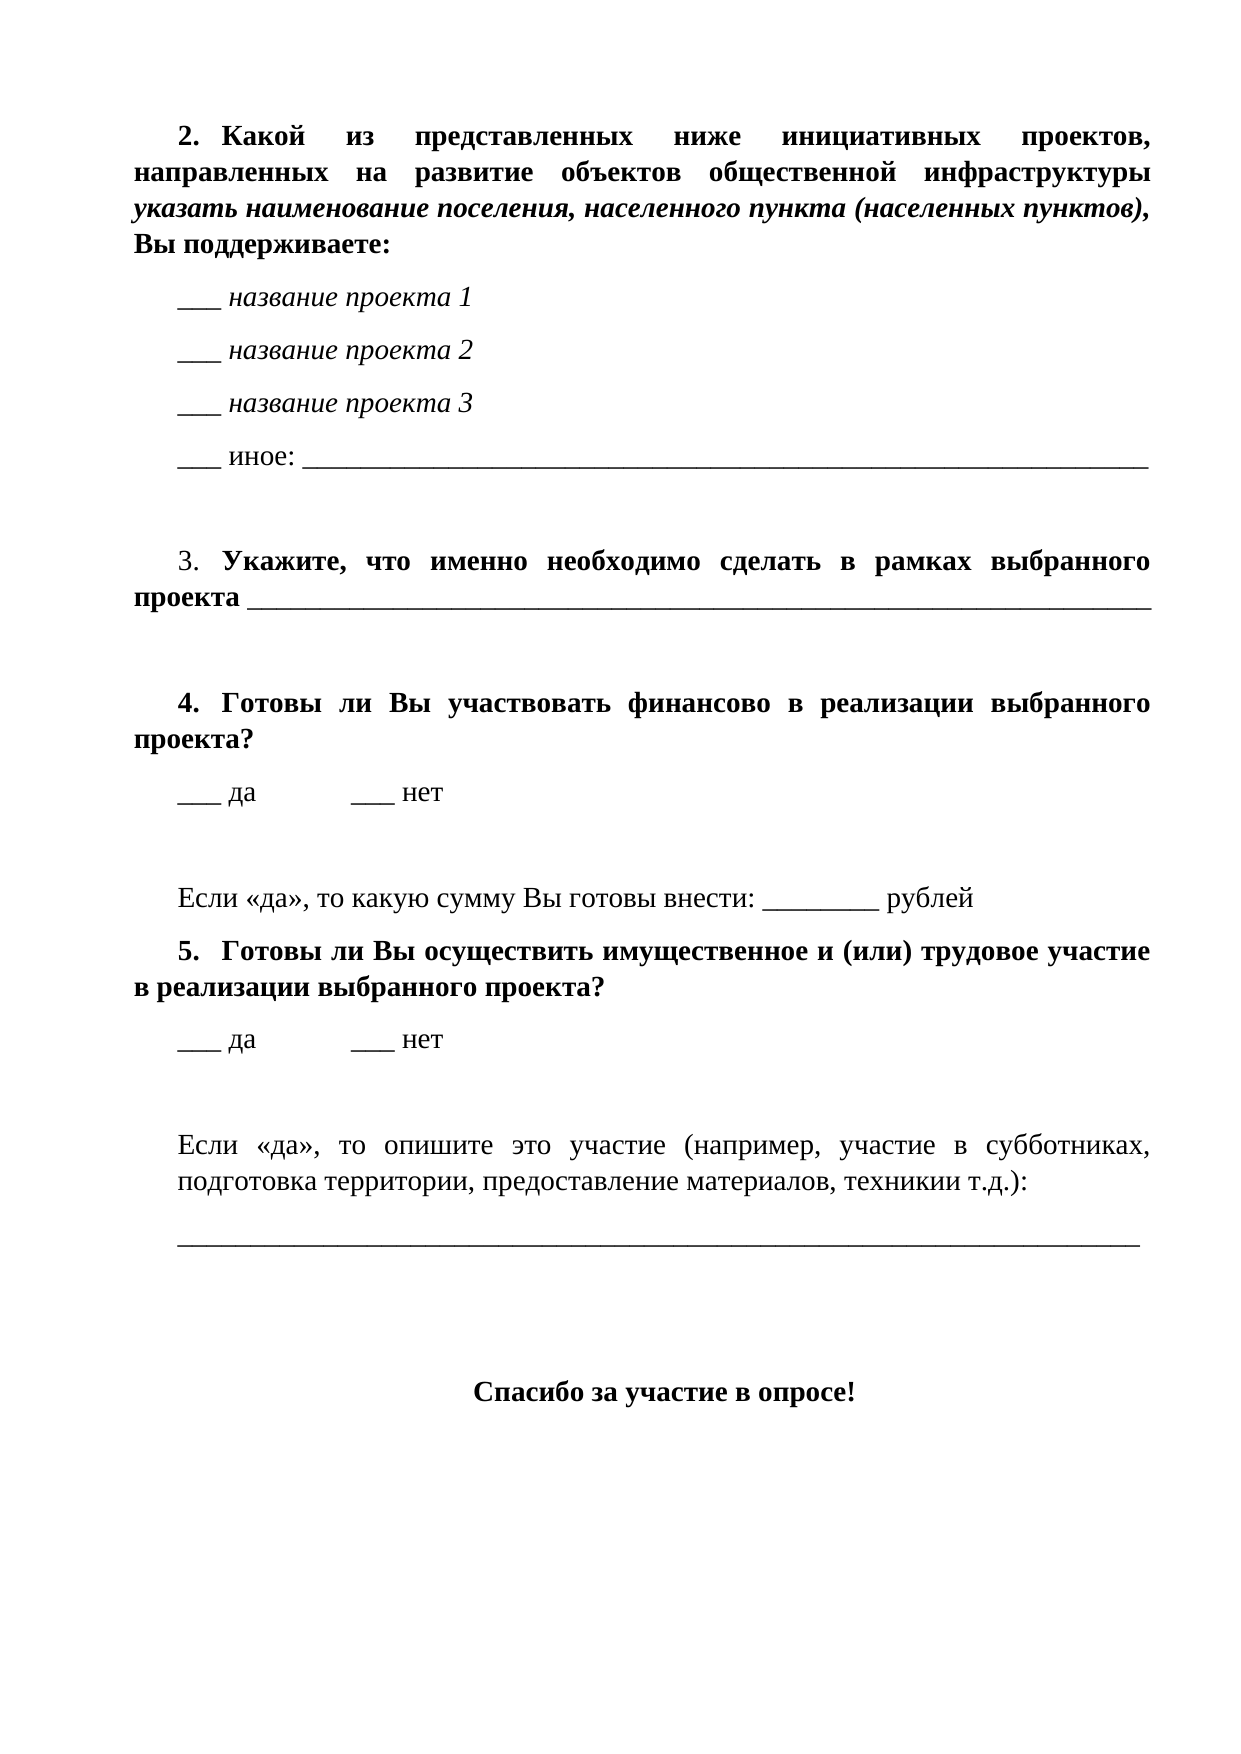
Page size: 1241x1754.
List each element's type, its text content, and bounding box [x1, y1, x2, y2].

list Укажите, что именно необходимо сделать в рамках выбранного проекта ______________________________________________________________ [133, 543, 1152, 613]
text ___ да ___ нет [177, 774, 1152, 808]
text ___ название проекта 1 [177, 279, 1152, 313]
text ___ иное: __________________________________________________________ [177, 438, 1152, 471]
text ___ да ___ нет [177, 1022, 1152, 1055]
text ___ название проекта 2 [177, 332, 1152, 366]
text ___ название проекта 3 [177, 385, 1152, 418]
text Если «да», то какую сумму Вы готовы внести: ________ рублей [177, 880, 1152, 913]
text __________________________________________________________________ [177, 1216, 1152, 1250]
text Если «да», то опишите это участие (например, участие в субботниках, подготовка территории, предоставление материалов, техникии т.д.): [177, 1127, 1152, 1197]
list Готовы ли Вы осуществить имущественное и (или) трудовое участие в реализации выбранного проекта? [133, 933, 1152, 1002]
text Спасибо за участие в опросе! [177, 1374, 1152, 1408]
list Готовы ли Вы участвовать финансово в реализации выбранного проекта? [133, 685, 1152, 755]
list Какой из представленных ниже инициативных проектов, направленных на развитие объектов общественной инфраструктуры указать наименование поселения, населенного пункта (населенных пунктов), Вы поддерживаете: [133, 118, 1152, 260]
